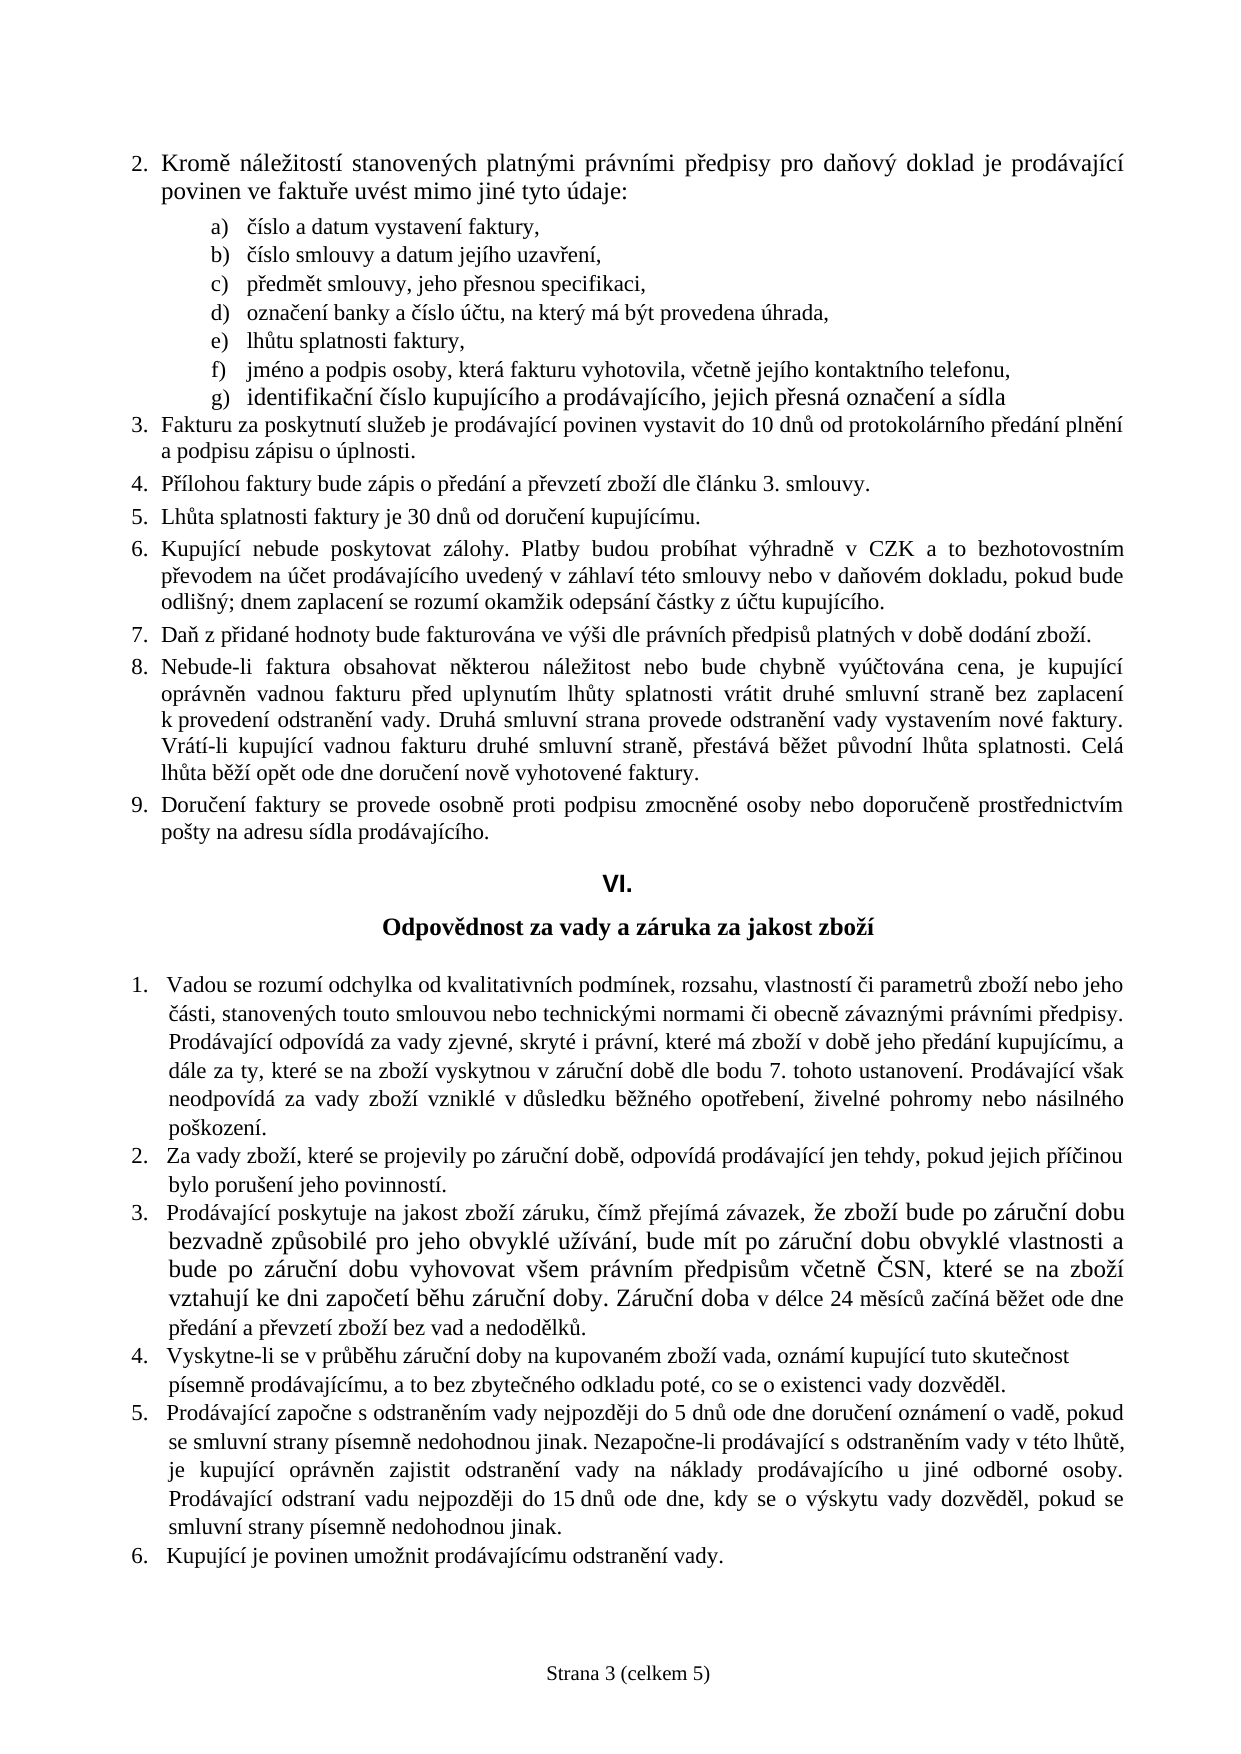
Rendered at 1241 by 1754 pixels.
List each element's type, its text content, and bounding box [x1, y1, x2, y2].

list Doručení faktury se provede osobně proti podpisu zmocněné osoby nebo doporučeně prostřednictvím pošty na adresu sídla prodávajícího. [131, 791, 1125, 844]
list předmět smlouvy, jeho přesnou specifikaci, [211, 268, 1125, 297]
list Lhůta splatnosti faktury je 30 dnů od doručení kupujícímu. [131, 503, 1125, 529]
list číslo smlouvy a datum jejího uzavření, [211, 240, 1125, 268]
list Za vady zboží, které se projevily po záruční době, odpovídá prodávající jen tehdy, pokud jejich příčinou bylo porušení jeho povinností. [131, 1141, 1125, 1198]
list Přílohou faktury bude zápis o předání a převzetí zboží dle článku 3. smlouvy. [131, 470, 1125, 497]
list jméno a podpis osoby, která fakturu vyhotovila, včetně jejího kontaktního telefonu, [211, 354, 1125, 383]
text VI. [161, 869, 1125, 898]
list Daň z přidané hodnoty bude fakturována ve výši dle právních předpisů platných v době dodání zboží. [131, 621, 1125, 647]
list identifikační číslo kupujícího a prodávajícího, jejich přesná označení a sídla [211, 383, 1125, 411]
text Odpovědnost za vady a záruka za jakost zboží [131, 912, 1125, 941]
list Vadou se rozumí odchylka od kvalitativních podmínek, rozsahu, vlastností či parametrů zboží nebo jeho části, stanovených touto smlouvou nebo technickými normami či obecně závaznými právními předpisy. Prodávající odpovídá za vady zjevné, skryté i právní, které má zboží v době jeho předání kupujícímu, a dále za ty, které se na zboží vyskytnou v záruční době dle bodu 7. tohoto ustanovení. Prodávající však neodpovídá za vady zboží vzniklé v důsledku běžného opotřebení, živelné pohromy nebo násilného poškození. [131, 970, 1125, 1141]
list Kupující je povinen umožnit prodávajícímu odstranění vady. [131, 1541, 1125, 1569]
list Fakturu za poskytnutí služeb je prodávající povinen vystavit do 10 dnů od protokolárního předání plnění a podpisu zápisu o úplnosti. [131, 411, 1125, 464]
list Kupující nebude poskytovat zálohy. Platby budou probíhat výhradně v CZK a to bezhotovostním převodem na účet prodávajícího uvedený v záhlaví této smlouvy nebo v daňovém dokladu, pokud bude odlišný; dnem zaplacení se rozumí okamžik odepsání částky z účtu kupujícího. [131, 535, 1125, 614]
list Vyskytne-li se v průběhu záruční doby na kupovaném zboží vada, oznámí kupující tuto skutečnost [131, 1341, 1125, 1369]
list lhůtu splatnosti faktury, [211, 326, 1125, 354]
list Nebude-li faktura obsahovat některou náležitost nebo bude chybně vyúčtována cena, je kupující oprávněn vadnou fakturu před uplynutím lhůty splatnosti vrátit druhé smluvní straně bez zaplacení k provedení odstranění vady. Druhá smluvní strana provede odstranění vady vystavením nové faktury. Vrátí-li kupující vadnou fakturu druhé smluvní straně, přestává běžet původní lhůta splatnosti. Celá lhůta běží opět ode dne doručení nově vyhotovené faktury. [131, 653, 1125, 785]
list označení banky a číslo účtu, na který má být provedena úhrada, [211, 297, 1125, 326]
list Kromě náležitostí stanovených platnými právními předpisy pro daňový doklad je prodávající povinen ve faktuře uvést mimo jiné tyto údaje: [131, 148, 1125, 205]
list Prodávající poskytuje na jakost zboží záruku, čímž přejímá závazek, že zboží bude po záruční dobu bezvadně způsobilé pro jeho obvyklé užívání, bude mít po záruční dobu obvyklé vlastnosti a bude po záruční dobu vyhovovat všem právním předpisům včetně ČSN, které se na zboží vztahují ke dni započetí běhu záruční doby. Záruční doba v délce 24 měsíců začíná běžet ode dne předání a převzetí zboží bez vad a nedodělků. [131, 1198, 1125, 1341]
list číslo a datum vystavení faktury, [211, 211, 1125, 240]
text písemně prodávajícímu, a to bez zbytečného odkladu poté, co se o existenci vady dozvěděl. [168, 1369, 1125, 1398]
list Prodávající započne s odstraněním vady nejpozději do 5 dnů ode dne doručení oznámení o vadě, pokud se smluvní strany písemně nedohodnou jinak. Nezapočne-li prodávající s odstraněním vady v této lhůtě, je kupující oprávněn zajistit odstranění vady na náklady prodávajícího u jiné odborné osoby. Prodávající odstraní vadu nejpozději do 15 dnů ode dne, kdy se o výskytu vady dozvěděl, pokud se smluvní strany písemně nedohodnou jinak. [131, 1398, 1125, 1541]
